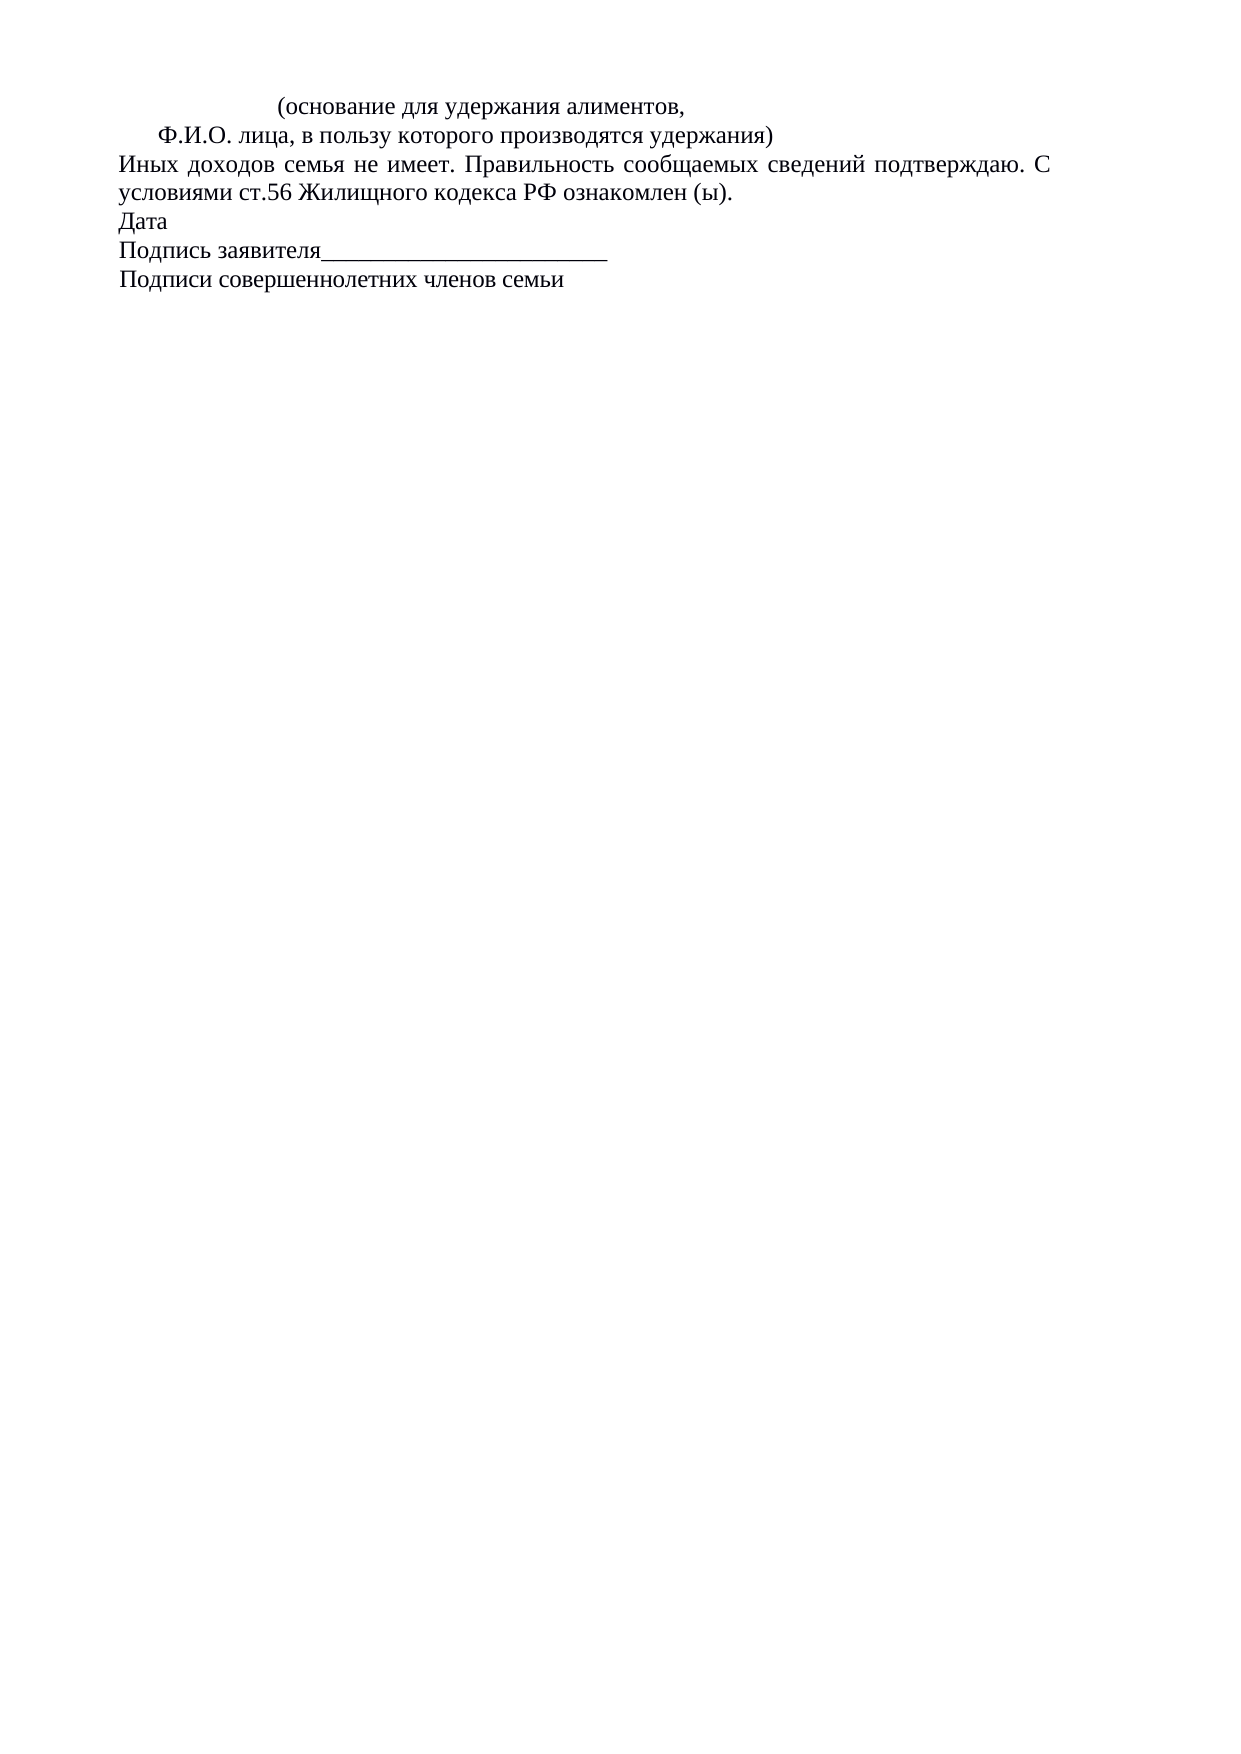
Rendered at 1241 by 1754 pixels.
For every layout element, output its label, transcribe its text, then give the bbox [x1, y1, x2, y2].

text Подписи совершеннолетних членов семьи [119, 264, 1152, 292]
text Иных доходов семья не имеет. Правильность сообщаемых сведений подтверждаю. С условиями ст.56 Жилищного кодекса РФ ознакомлен (ы). [118, 149, 1052, 206]
text Дата [118, 206, 1152, 235]
text Подпись заявителя [119, 235, 1152, 264]
text Ф.И.О. лица, в пользу которого производятся удержания) [158, 120, 1152, 149]
text (основание для удержания алиментов, [277, 91, 1152, 120]
